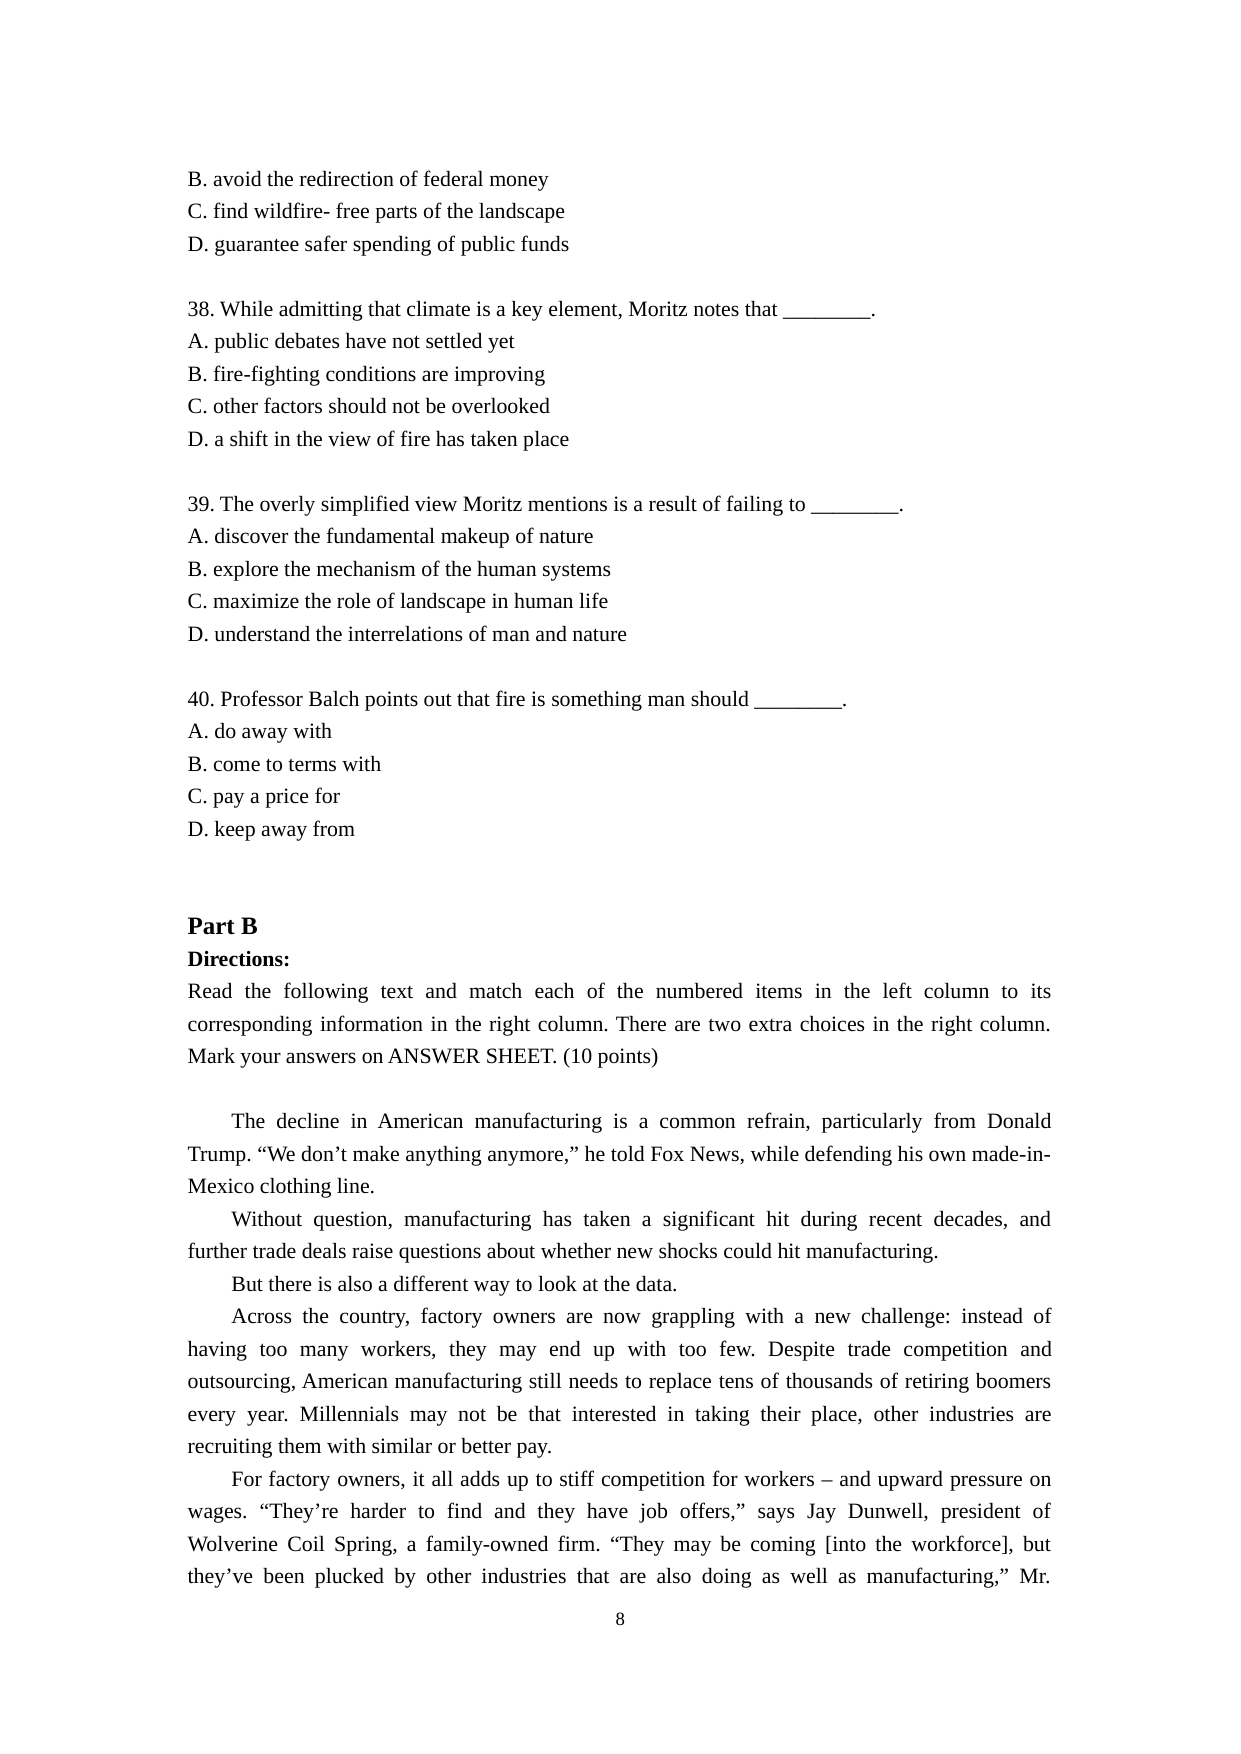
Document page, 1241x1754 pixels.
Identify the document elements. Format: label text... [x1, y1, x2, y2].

text C. other factors should not be overlooked [187, 389, 1053, 422]
text A. discover the fundamental makeup of nature [187, 519, 1053, 552]
text 40. Professor Balch points out that fire is something man should ________. [187, 682, 1053, 714]
text A. do away with [187, 714, 1053, 747]
text But there is also a different way to look at the data. [187, 1267, 1053, 1299]
text Part B [187, 909, 1053, 942]
text Without question, manufacturing has taken a significant hit during recent decades, and further trade deals raise questions about whether new shocks could hit manufacturing. [187, 1202, 1053, 1267]
text The decline in American manufacturing is a common refrain, particularly from Donald Trump. “We don’t make anything anymore,” he told Fox News, while defending his own made-in-Mexico clothing line. [187, 1104, 1053, 1202]
text B. come to terms with [187, 747, 1053, 779]
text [187, 1462, 1053, 1592]
text 39. The overly simplified view Moritz mentions is a result of failing to ________. [187, 487, 1053, 519]
text Across the country, factory owners are now grappling with a new challenge: instead of having too many workers, they may end up with too few. Despite trade competition and outsourcing, American manufacturing still needs to replace tens of thousands of retiring boomers every year. Millennials may not be that interested in taking their place, other industries are recruiting them with similar or better pay. [187, 1299, 1053, 1462]
text D. keep away from [187, 812, 1053, 844]
text B. explore the mechanism of the human systems [187, 552, 1053, 584]
text D. understand the interrelations of man and nature [187, 617, 1053, 649]
text C. maximize the role of landscape in human life [187, 584, 1053, 617]
text A. public debates have not settled yet [187, 324, 1053, 357]
text D. a shift in the view of fire has taken place [187, 422, 1053, 454]
text C. find wildfire- free parts of the landscape [187, 194, 1053, 227]
text C. pay a price for [187, 779, 1053, 812]
text 38. While admitting that climate is a key element, Moritz notes that ________. [187, 292, 1053, 324]
text Read the following text and match each of the numbered items in the left column to its corresponding information in the right column. There are two extra choices in the right column. Mark your answers on ANSWER SHEET. (10 points) [187, 974, 1053, 1072]
text Directions: [187, 942, 1053, 974]
text B. fire-fighting conditions are improving [187, 357, 1053, 389]
text D. guarantee safer spending of public funds [187, 227, 1053, 259]
text B. avoid the redirection of federal money [187, 162, 1053, 194]
